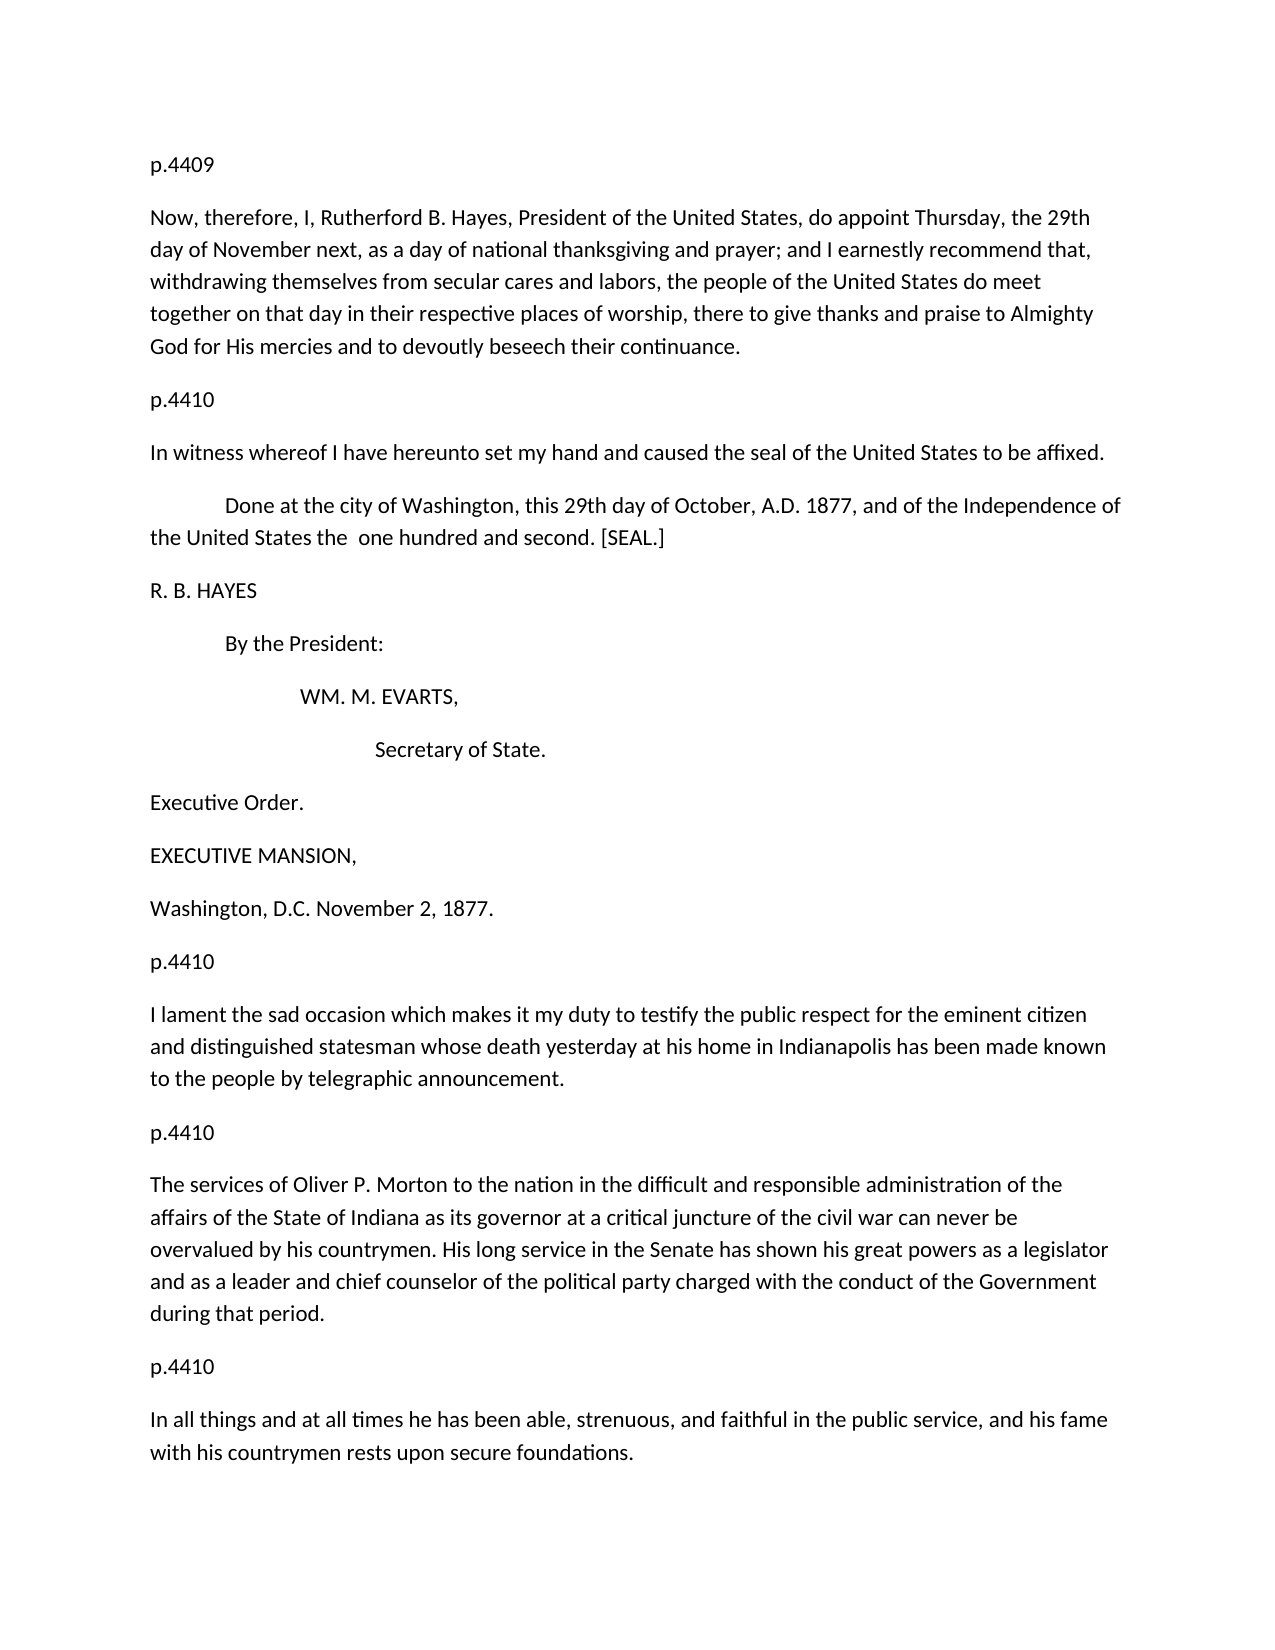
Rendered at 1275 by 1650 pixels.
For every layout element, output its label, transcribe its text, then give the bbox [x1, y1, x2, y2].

text EXECUTIVE MANSION, [150, 841, 1125, 869]
text Now, therefore, I, Rutherford B. Hayes, President of the United States, do appoint Thursday, the 29th day of November next, as a day of national thanksgiving and prayer; and I earnestly recommend that, withdrawing themselves from secular cares and labors, the people of the United States do meet together on that day in their respective places of worship, there to give thanks and praise to Almighty God for His mercies and to devoutly beseech their continuance. [150, 203, 1125, 360]
text p.4410 [150, 947, 1125, 975]
text Done at the city of Washington, this 29th day of October, A.D. 1877, and of the Independence of the United States the one hundred and second. [SEAL.] [150, 491, 1125, 551]
text Secretary of State. [150, 735, 1125, 763]
text In witness whereof I have hereunto set my hand and caused the seal of the United States to be affixed. [150, 438, 1125, 466]
text Washington, D.C. November 2, 1877. [150, 894, 1125, 922]
text WM. M. EVARTS, [150, 682, 1125, 710]
text By the President: [150, 629, 1125, 657]
text I lament the sad occasion which makes it my duty to testify the public respect for the eminent citizen and distinguished statesman whose death yesterday at his home in Indianapolis has been made known to the people by telegraphic announcement. [150, 1000, 1125, 1093]
text p.4410 [150, 385, 1125, 413]
text Executive Order. [150, 788, 1125, 816]
text R. B. HAYES [150, 576, 1125, 604]
text The services of Oliver P. Morton to the nation in the difficult and responsible administration of the affairs of the State of Indiana as its governor at a critical juncture of the civil war can never be overvalued by his countrymen. His long service in the Senate has shown his great powers as a legislator and as a leader and chief counselor of the political party charged with the conduct of the Government during that period. [150, 1171, 1125, 1327]
text p.4410 [150, 1352, 1125, 1380]
text p.4409 [150, 150, 1125, 178]
text In all things and at all times he has been able, strenuous, and faithful in the public service, and his fame with his countrymen rests upon secure foundations. [150, 1405, 1125, 1466]
text p.4410 [150, 1118, 1125, 1146]
